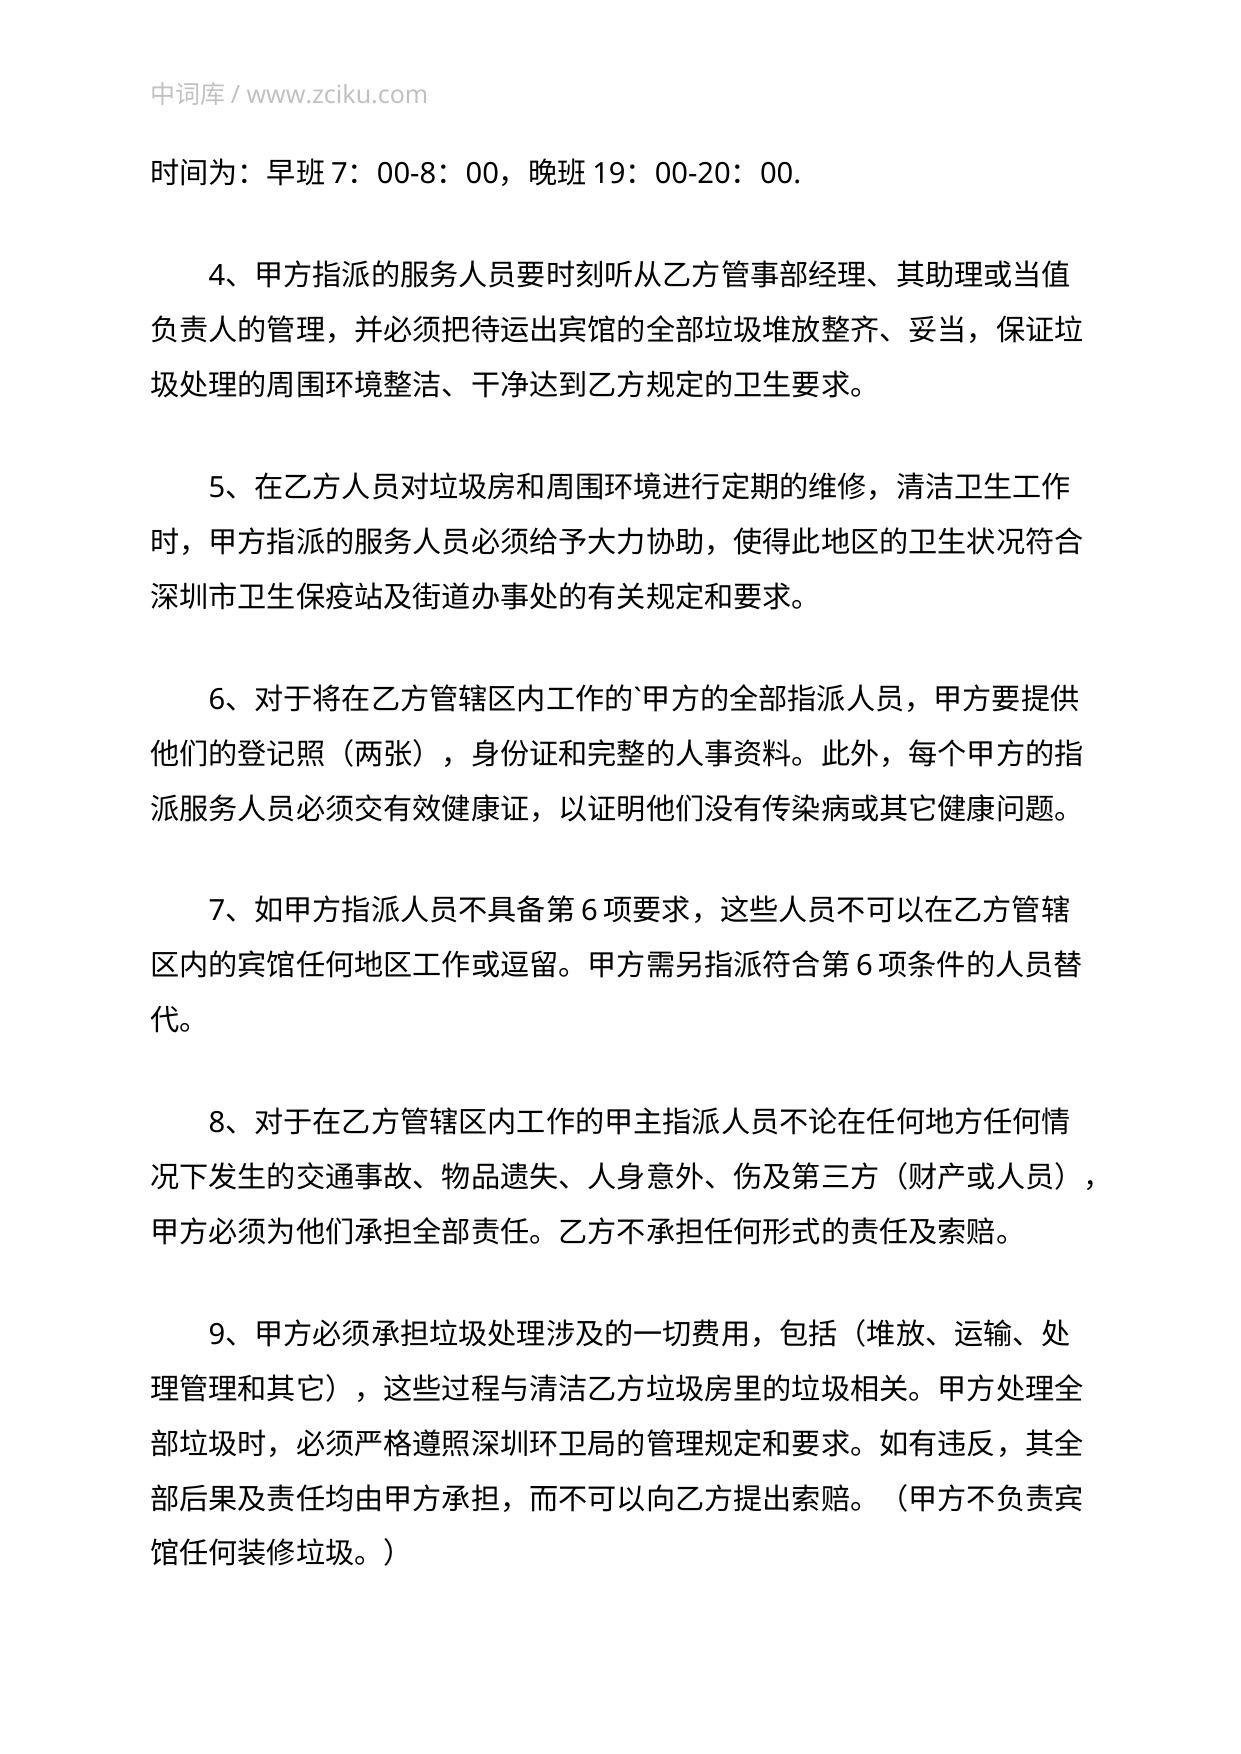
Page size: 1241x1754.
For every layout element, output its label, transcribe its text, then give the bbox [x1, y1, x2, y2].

text 8、对于在乙方管辖区内工作的甲主指派人员不论在任何地方任何情况下发生的交通事故、物品遗失、人身意外、伤及第三方（财产或人员），甲方必须为他们承担全部责任。乙方不承担任何形式的责任及索赔。 [150, 1099, 1090, 1251]
text 7、如甲方指派人员不具备第6项要求，这些人员不可以在乙方管辖区内的宾馆任何地区工作或逗留。甲方需另指派符合第6项条件的人员替代。 [150, 887, 1090, 1039]
text 4、甲方指派的服务人员要时刻听从乙方管事部经理、其助理或当值负责人的管理，并必须把待运出宾馆的全部垃圾堆放整齐、妥当，保证垃圾处理的周围环境整洁、干净达到乙方规定的卫生要求。 [150, 252, 1090, 404]
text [150, 150, 1090, 192]
text 5、在乙方人员对垃圾房和周围环境进行定期的维修，清洁卫生工作时，甲方指派的服务人员必须给予大力协助，使得此地区的卫生状况符合深圳市卫生保疫站及街道办事处的有关规定和要求。 [150, 464, 1090, 616]
text 6、对于将在乙方管辖区内工作的`甲方的全部指派人员，甲方要提供他们的登记照（两张），身份证和完整的人事资料。此外，每个甲方的指派服务人员必须交有效健康证，以证明他们没有传染病或其它健康问题。 [150, 675, 1090, 827]
text 9、甲方必须承担垃圾处理涉及的一切费用，包括（堆放、运输、处理管理和其它），这些过程与清洁乙方垃圾房里的垃圾相关。甲方处理全部垃圾时，必须严格遵照深圳环卫局的管理规定和要求。如有违反，其全部后果及责任均由甲方承担，而不可以向乙方提出索赔。（甲方不负责宾馆任何装修垃圾。） [150, 1310, 1090, 1572]
